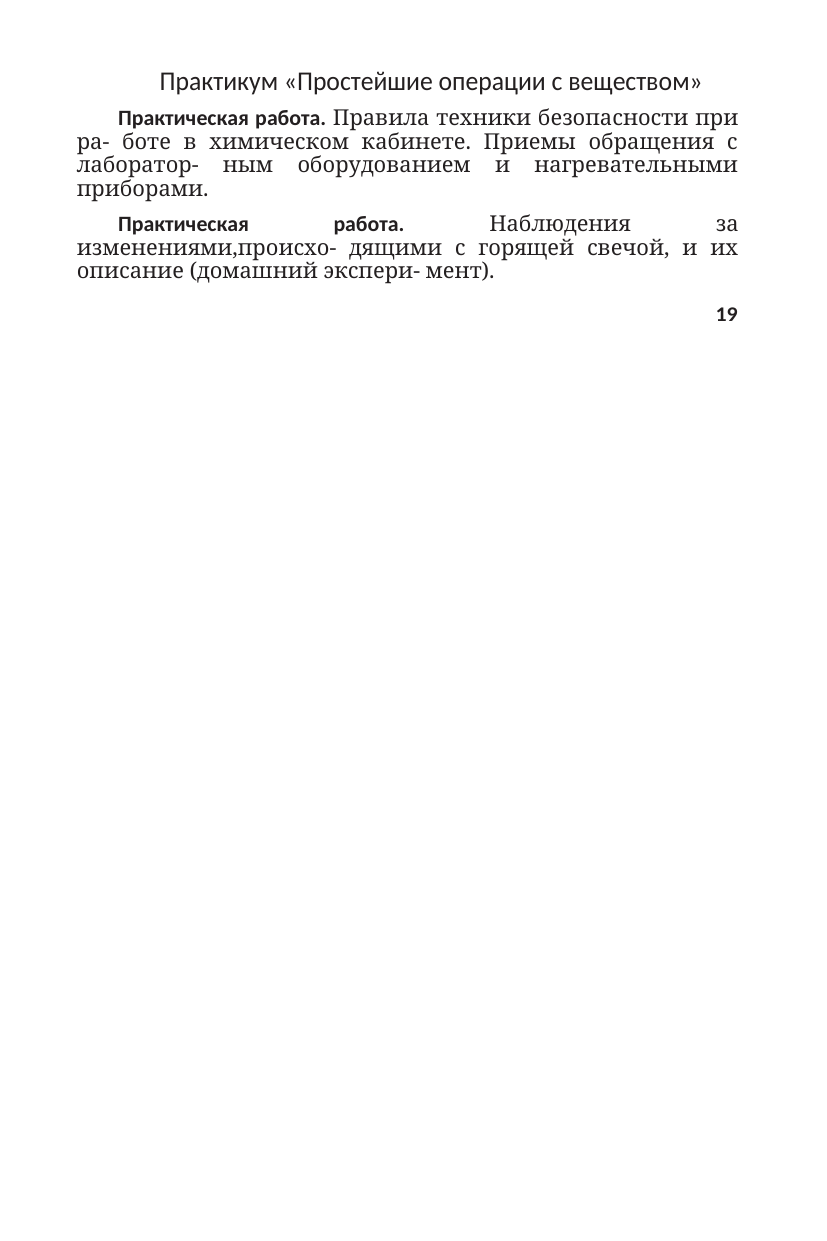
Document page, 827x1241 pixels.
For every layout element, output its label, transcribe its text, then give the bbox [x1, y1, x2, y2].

text 19 [64, 301, 737, 327]
text Практическая работа. Наблюдения за изменениями,происхо- дящими с горящей свечой, и их описание (домашний экспери- мент). [77, 213, 738, 283]
text Практическая работа. Правила техники безопасности при ра- боте в химическом кабинете. Приемы обращения с лаборатор- ным оборудованием и нагревательными приборами. [77, 107, 738, 201]
text Практикум «Простейшие операции с веществом» [159, 64, 750, 98]
